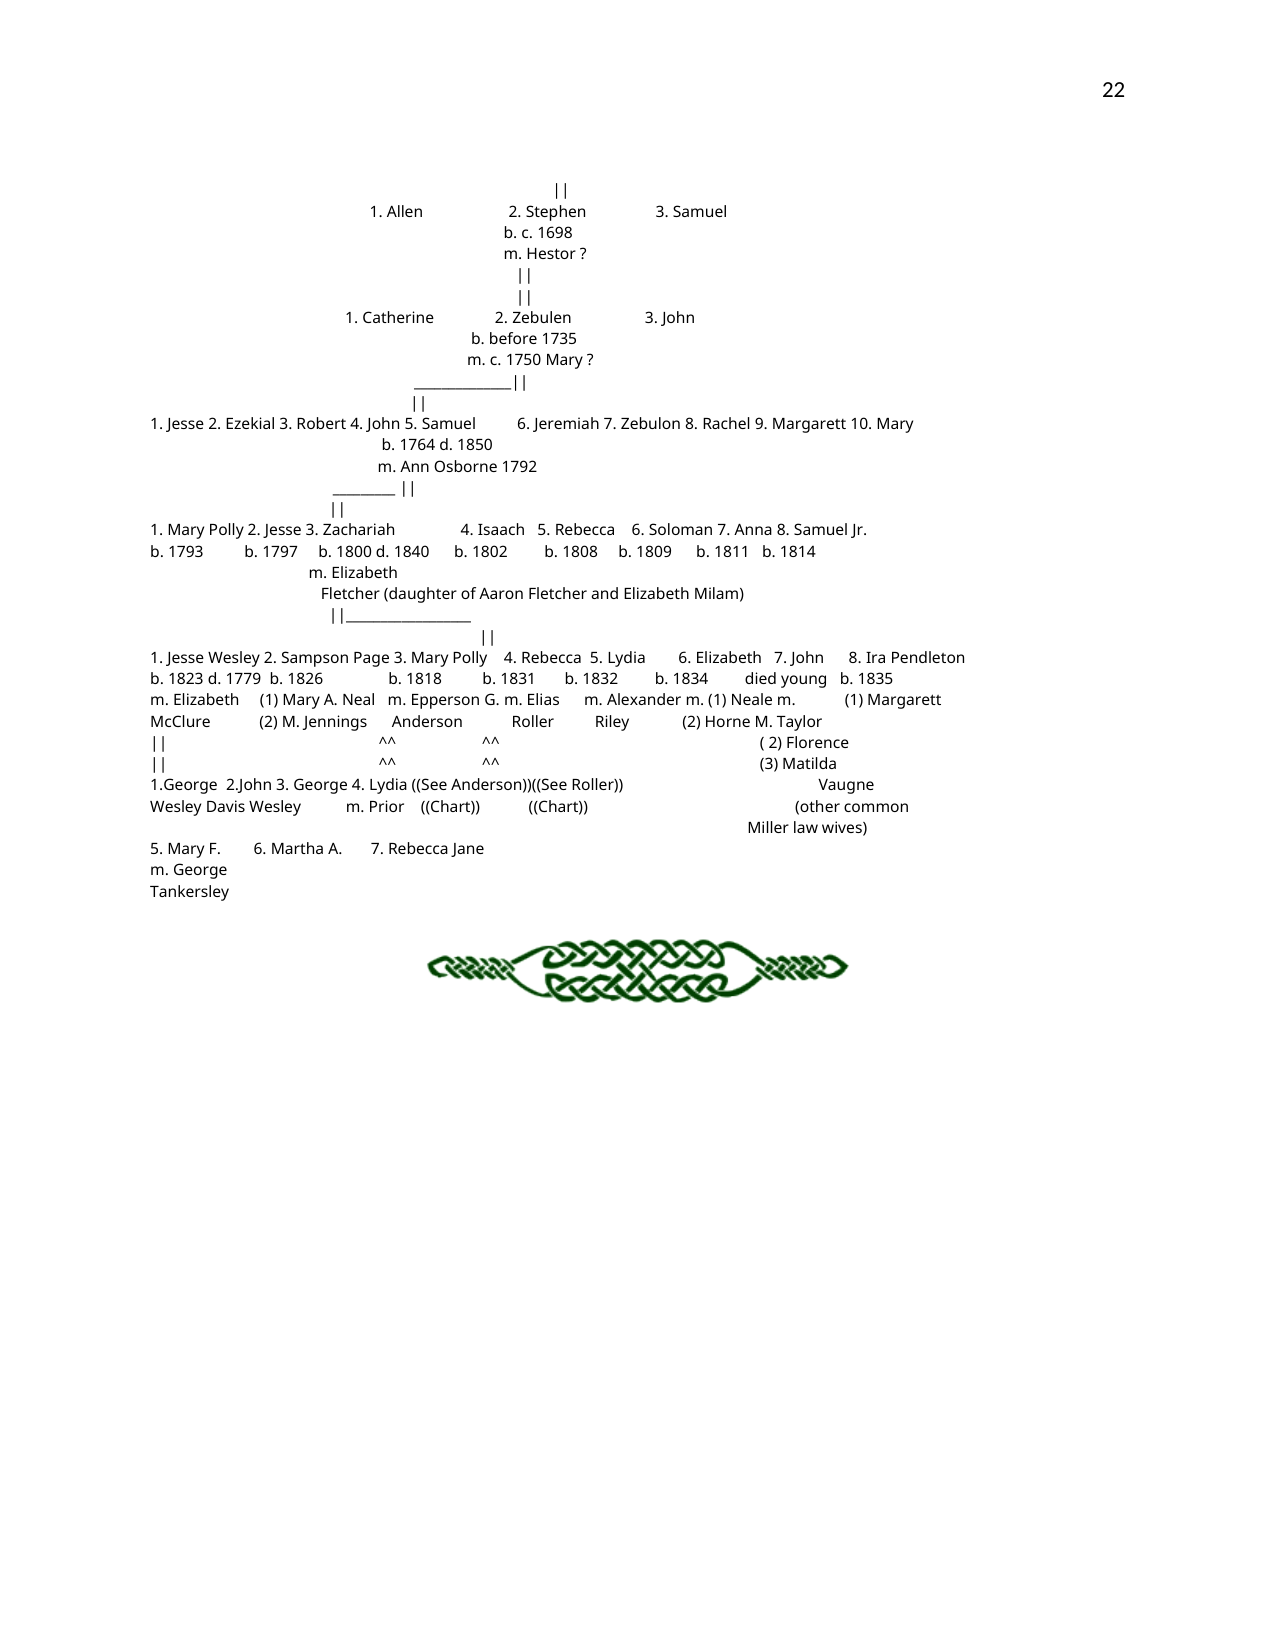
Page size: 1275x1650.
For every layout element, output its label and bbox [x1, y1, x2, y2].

table_header [150, 150, 1125, 1011]
picture [421, 930, 854, 1011]
